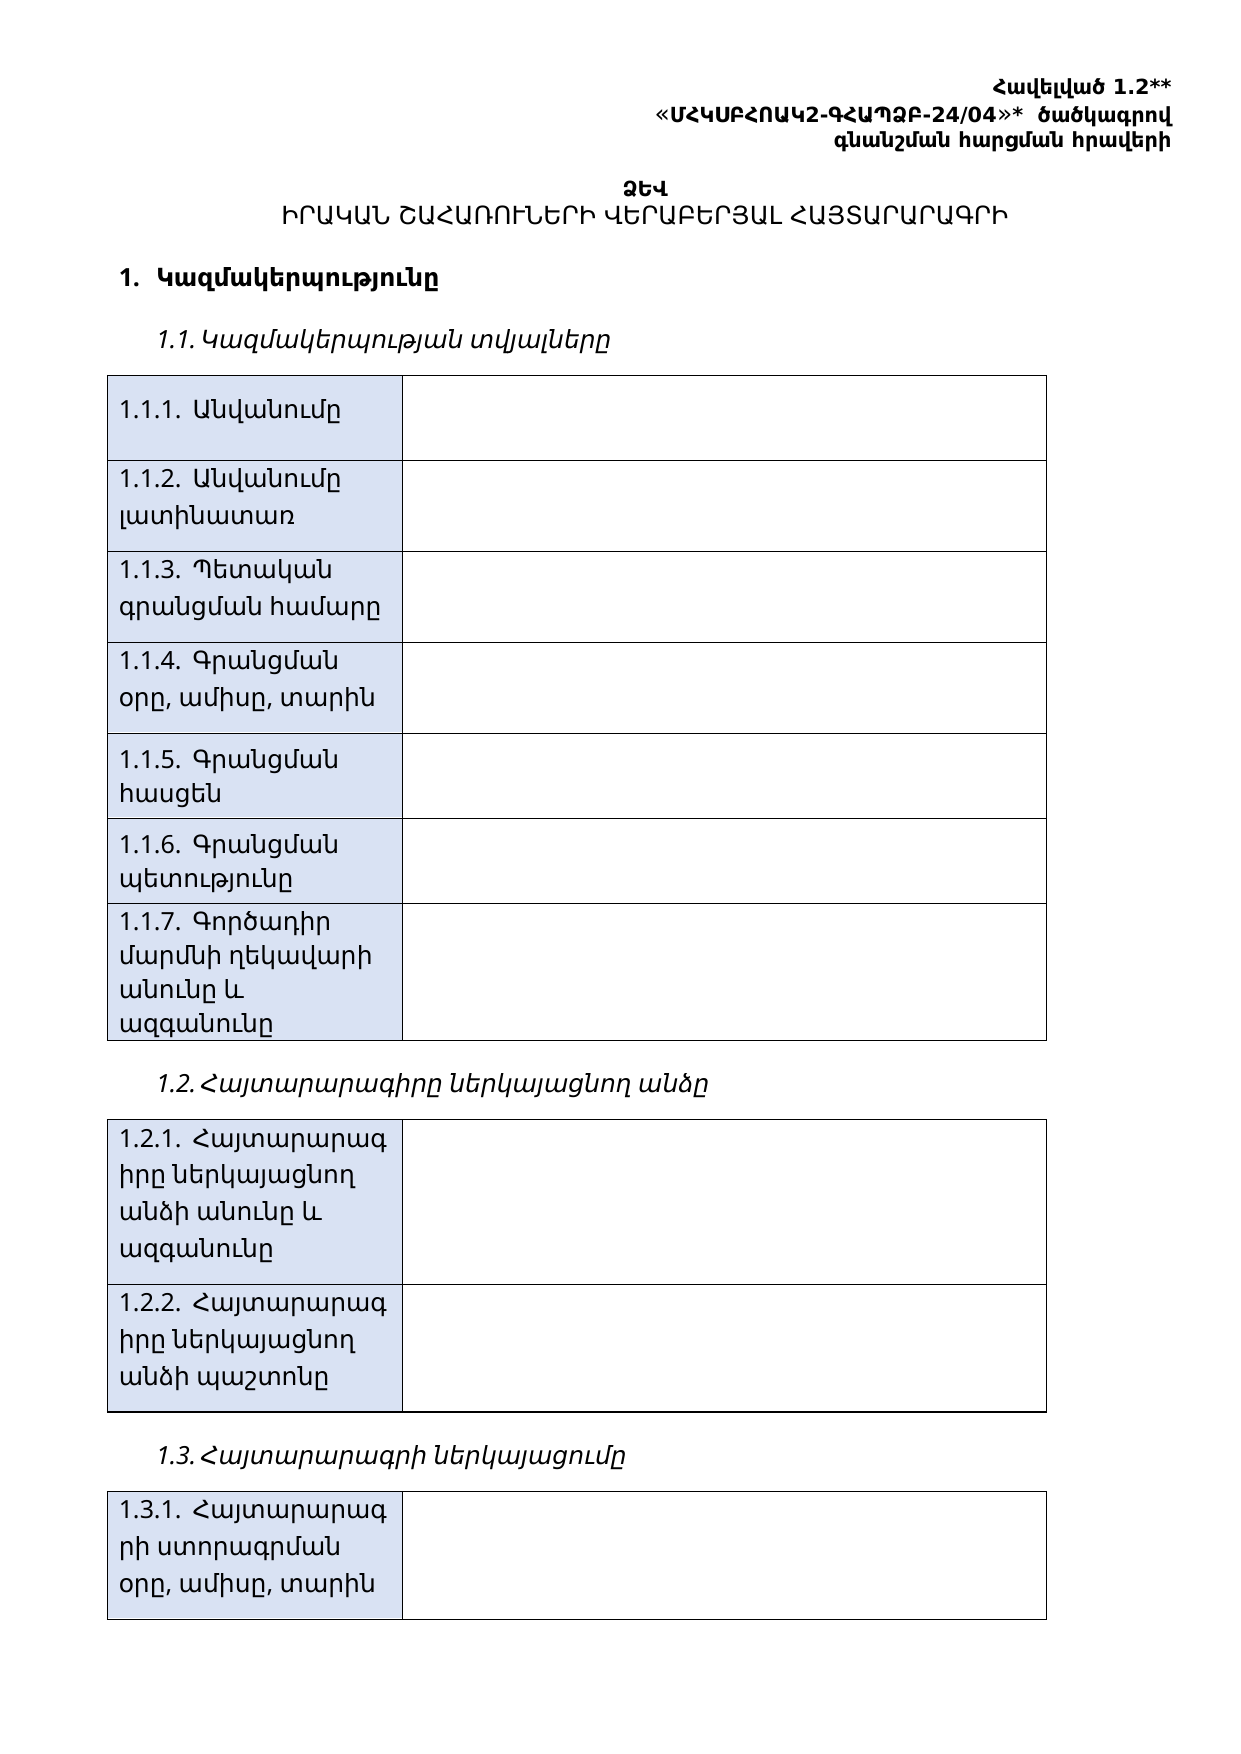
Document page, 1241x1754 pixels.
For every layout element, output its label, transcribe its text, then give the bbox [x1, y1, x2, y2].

table_header [403, 1120, 1046, 1284]
table_cell Անվանումը լատինատառ [108, 461, 402, 551]
subtitle Հավելված 1.2** [118, 75, 1171, 99]
table_cell Գրանցման հասցեն [108, 734, 402, 817]
list Կազմակերպության տվյալները [156, 321, 1171, 355]
table_cell [403, 734, 1046, 817]
table_cell Պետական գրանցման համարը [108, 552, 402, 642]
text ԻՐԱԿԱՆ ՇԱՀԱՌՈՒՆԵՐԻ ՎԵՐԱԲԵՐՅԱԼ ՀԱՅՏԱՐԱՐԱԳՐԻ [118, 201, 1171, 230]
table_header Անվանումը [108, 376, 402, 460]
table_header [403, 1492, 1046, 1618]
table_cell [403, 819, 1046, 903]
list Հայտարարագիրը ներկայացնող անձը [156, 1066, 1171, 1100]
text ՁԵՎ [118, 177, 1171, 201]
table_cell [403, 461, 1046, 551]
table_cell Գործադիր մարմնի ղեկավարի անունը և ազգանունը [108, 904, 402, 1040]
table_cell [403, 552, 1046, 642]
table_cell [403, 1285, 1046, 1411]
list Հայտարարագրի ներկայացումը [156, 1437, 1171, 1471]
list Կազմակերպությունը [118, 259, 1171, 294]
table_cell [403, 643, 1046, 732]
table_cell [403, 904, 1046, 1040]
text գնանշման հարցման հրավերի [118, 128, 1171, 153]
table_cell Գրանցման պետությունը [108, 819, 402, 903]
table_header Հայտարարագրի ստորագրման օրը, ամիսը, տարին [108, 1492, 402, 1618]
table_header Հայտարարագիրը ներկայացնող անձի անունը և ազգանունը [108, 1120, 402, 1284]
table_cell Հայտարարագիրը ներկայացնող անձի պաշտոնը [108, 1285, 402, 1411]
text «ՄՀԿՍԲՀՈԱԿ2-ԳՀԱՊՁԲ-24/04»* ծածկագրով [118, 99, 1171, 128]
table_header [403, 376, 1046, 460]
table_cell Գրանցման օրը, ամիսը, տարին [108, 643, 402, 732]
